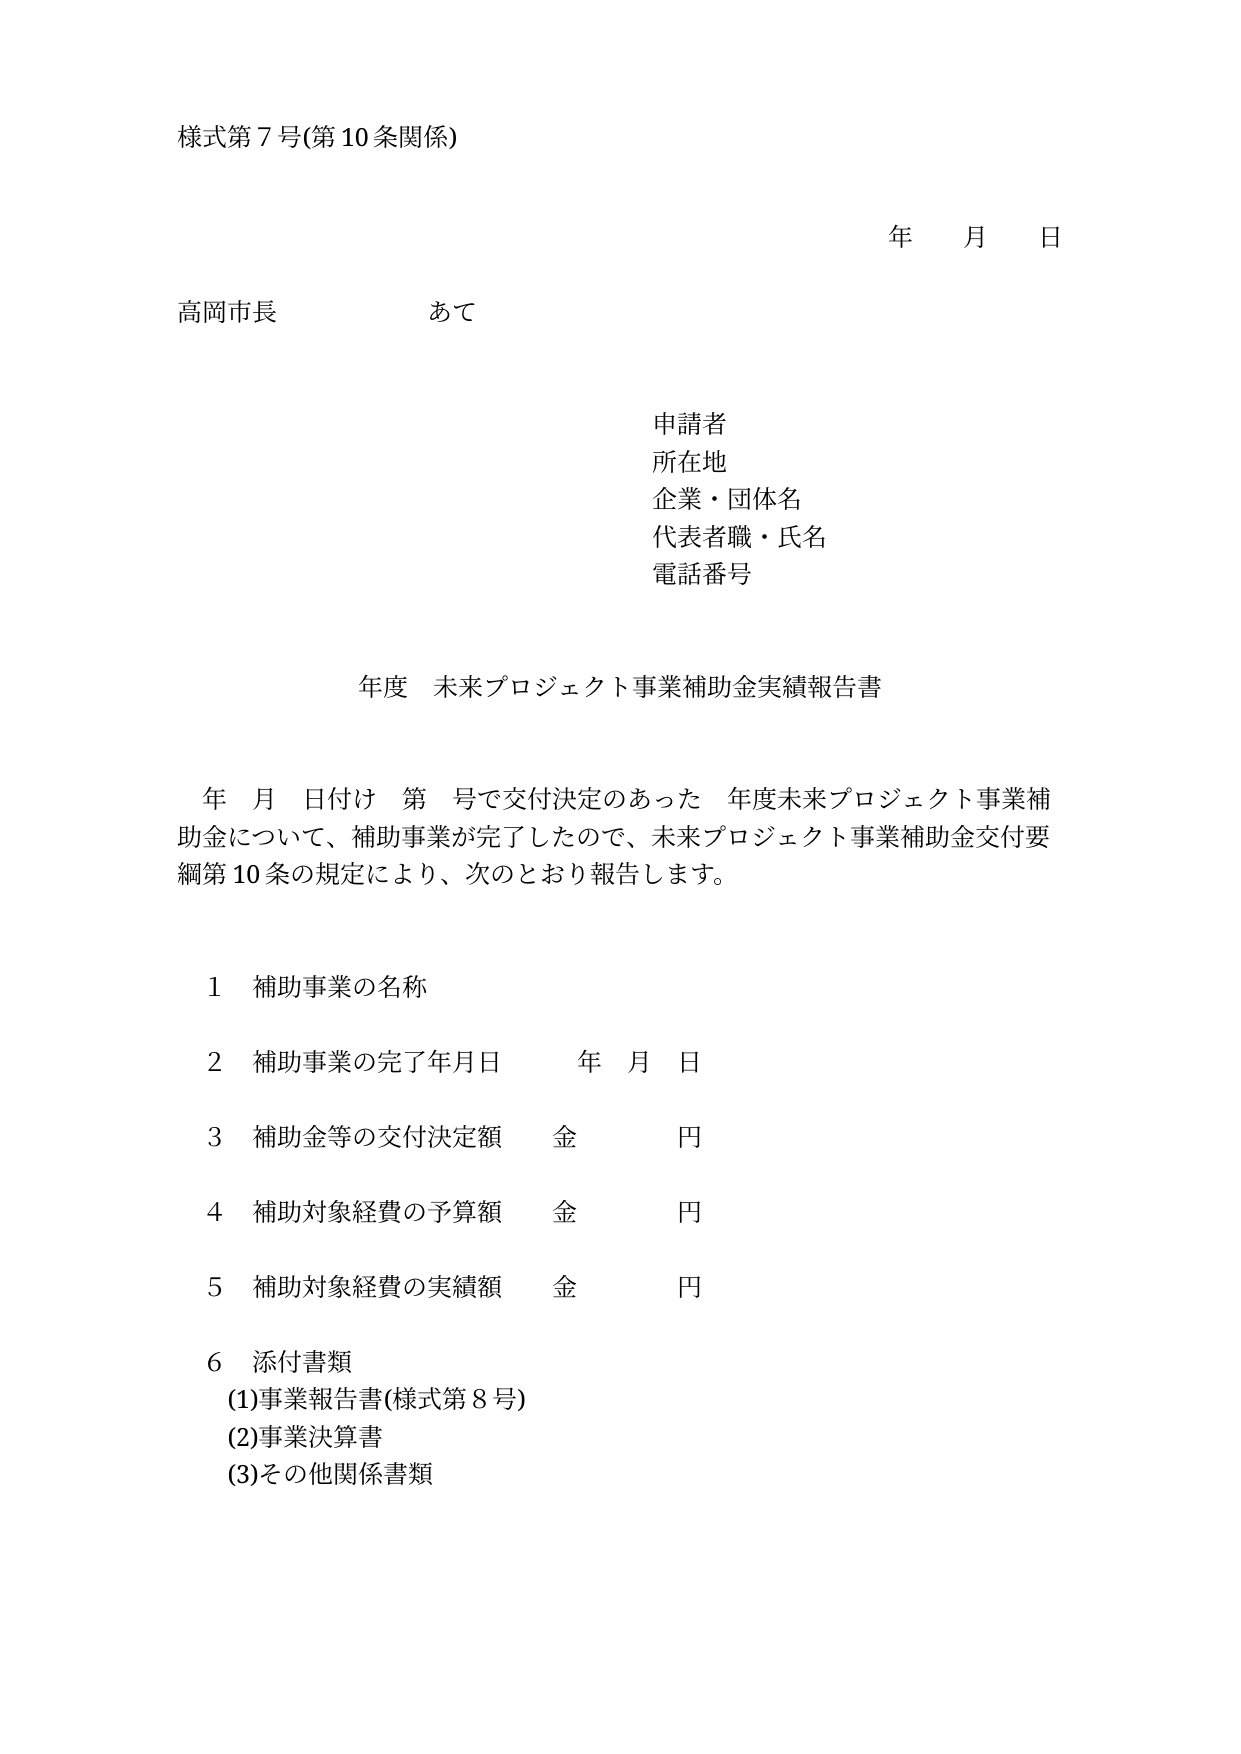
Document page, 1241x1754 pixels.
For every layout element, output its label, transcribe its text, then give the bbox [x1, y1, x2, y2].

text ３ 補助金等の交付決定額 金 円 [177, 1117, 1063, 1154]
text 代表者職・氏名 [177, 517, 1063, 554]
text 年 月 日付け 第 号で交付決定のあった 年度未来プロジェクト事業補助金について、補助事業が完了したので、未来プロジェクト事業補助金交付要綱第10条の規定により、次のとおり報告します。 [177, 779, 1063, 892]
text 電話番号 [177, 554, 1063, 592]
text ６ 添付書類 [177, 1342, 1063, 1379]
text ５ 補助対象経費の実績額 金 円 [177, 1267, 1063, 1304]
text ４ 補助対象経費の予算額 金 円 [177, 1192, 1063, 1229]
text 高岡市長 あて [177, 292, 963, 329]
text 所在地 [177, 442, 1063, 479]
text 年度 未来プロジェクト事業補助金実績報告書 [177, 667, 1063, 704]
text 企業・団体名 [177, 479, 1063, 517]
text (1)事業報告書(様式第８号) [177, 1379, 1063, 1417]
text (2)事業決算書 [177, 1417, 1063, 1454]
text 申請者 [177, 404, 1063, 442]
text 年 月 日 [177, 217, 1063, 254]
text ２ 補助事業の完了年月日 年 月 日 [177, 1042, 1063, 1079]
text １ 補助事業の名称 [177, 967, 1063, 1004]
text (3)その他関係書類 [177, 1454, 1063, 1492]
